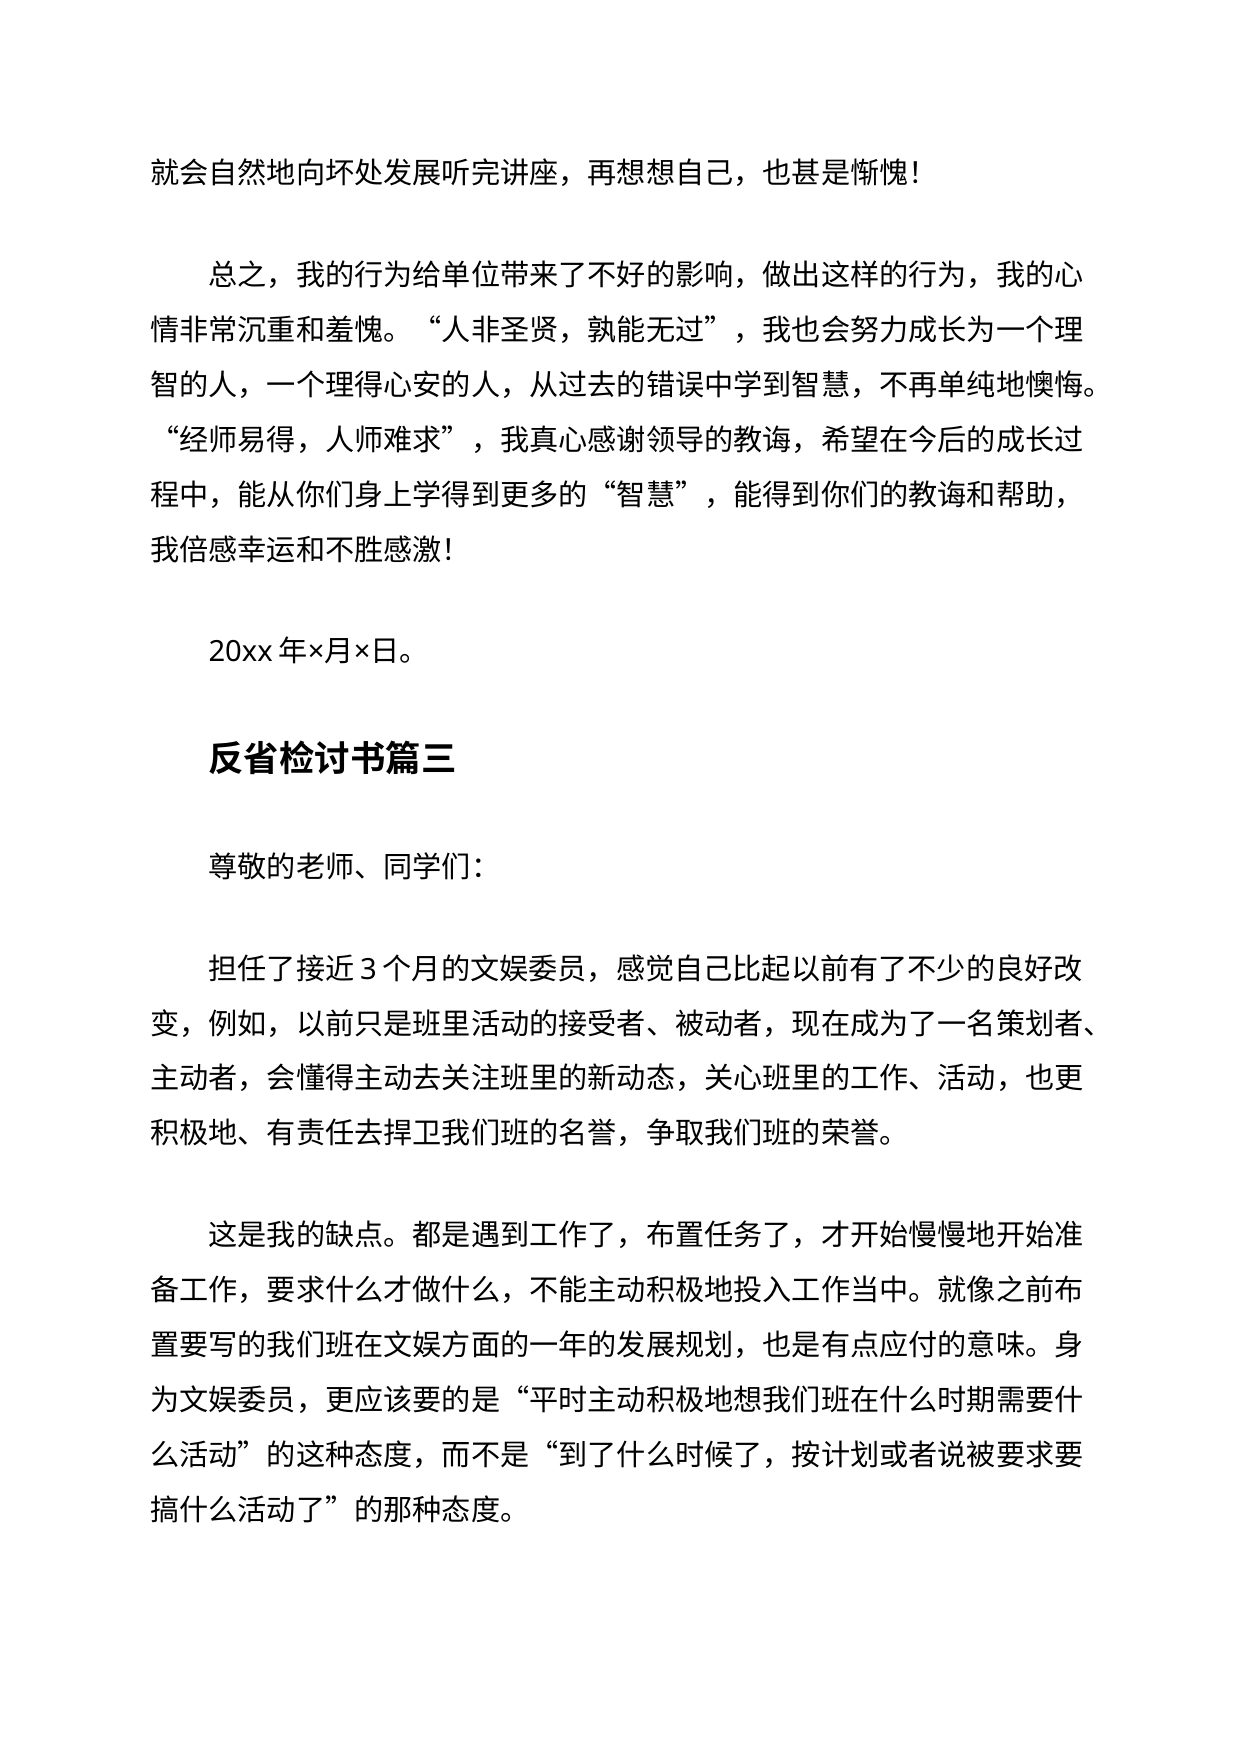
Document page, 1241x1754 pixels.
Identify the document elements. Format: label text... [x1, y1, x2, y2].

text 20xx年×月×日。 [150, 628, 1090, 670]
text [150, 150, 1090, 192]
text 总之，我的行为给单位带来了不好的影响，做出这样的行为，我的心情非常沉重和羞愧。“人非圣贤，孰能无过”，我也会努力成长为一个理智的人，一个理得心安的人，从过去的错误中学到智慧，不再单纯地懊悔。“经师易得，人师难求”，我真心感谢领导的教诲，希望在今后的成长过程中，能从你们身上学得到更多的“智慧”，能得到你们的教诲和帮助，我倍感幸运和不胜感激！ [150, 252, 1090, 568]
text 这是我的缺点。都是遇到工作了，布置任务了，才开始慢慢地开始准备工作，要求什么才做什么，不能主动积极地投入工作当中。就像之前布置要写的我们班在文娱方面的一年的发展规划，也是有点应付的意味。身为文娱委员，更应该要的是“平时主动积极地想我们班在什么时期需要什么活动”的这种态度，而不是“到了什么时候了，按计划或者说被要求要搞什么活动了”的那种态度。 [150, 1212, 1090, 1528]
text 反省检讨书篇三 [150, 730, 1090, 781]
text 担任了接近3个月的文娱委员，感觉自己比起以前有了不少的良好改变，例如，以前只是班里活动的接受者、被动者，现在成为了一名策划者、主动者，会懂得主动去关注班里的新动态，关心班里的工作、活动，也更积极地、有责任去捍卫我们班的名誉，争取我们班的荣誉。 [150, 945, 1090, 1152]
text 尊敬的老师、同学们： [150, 843, 1090, 886]
